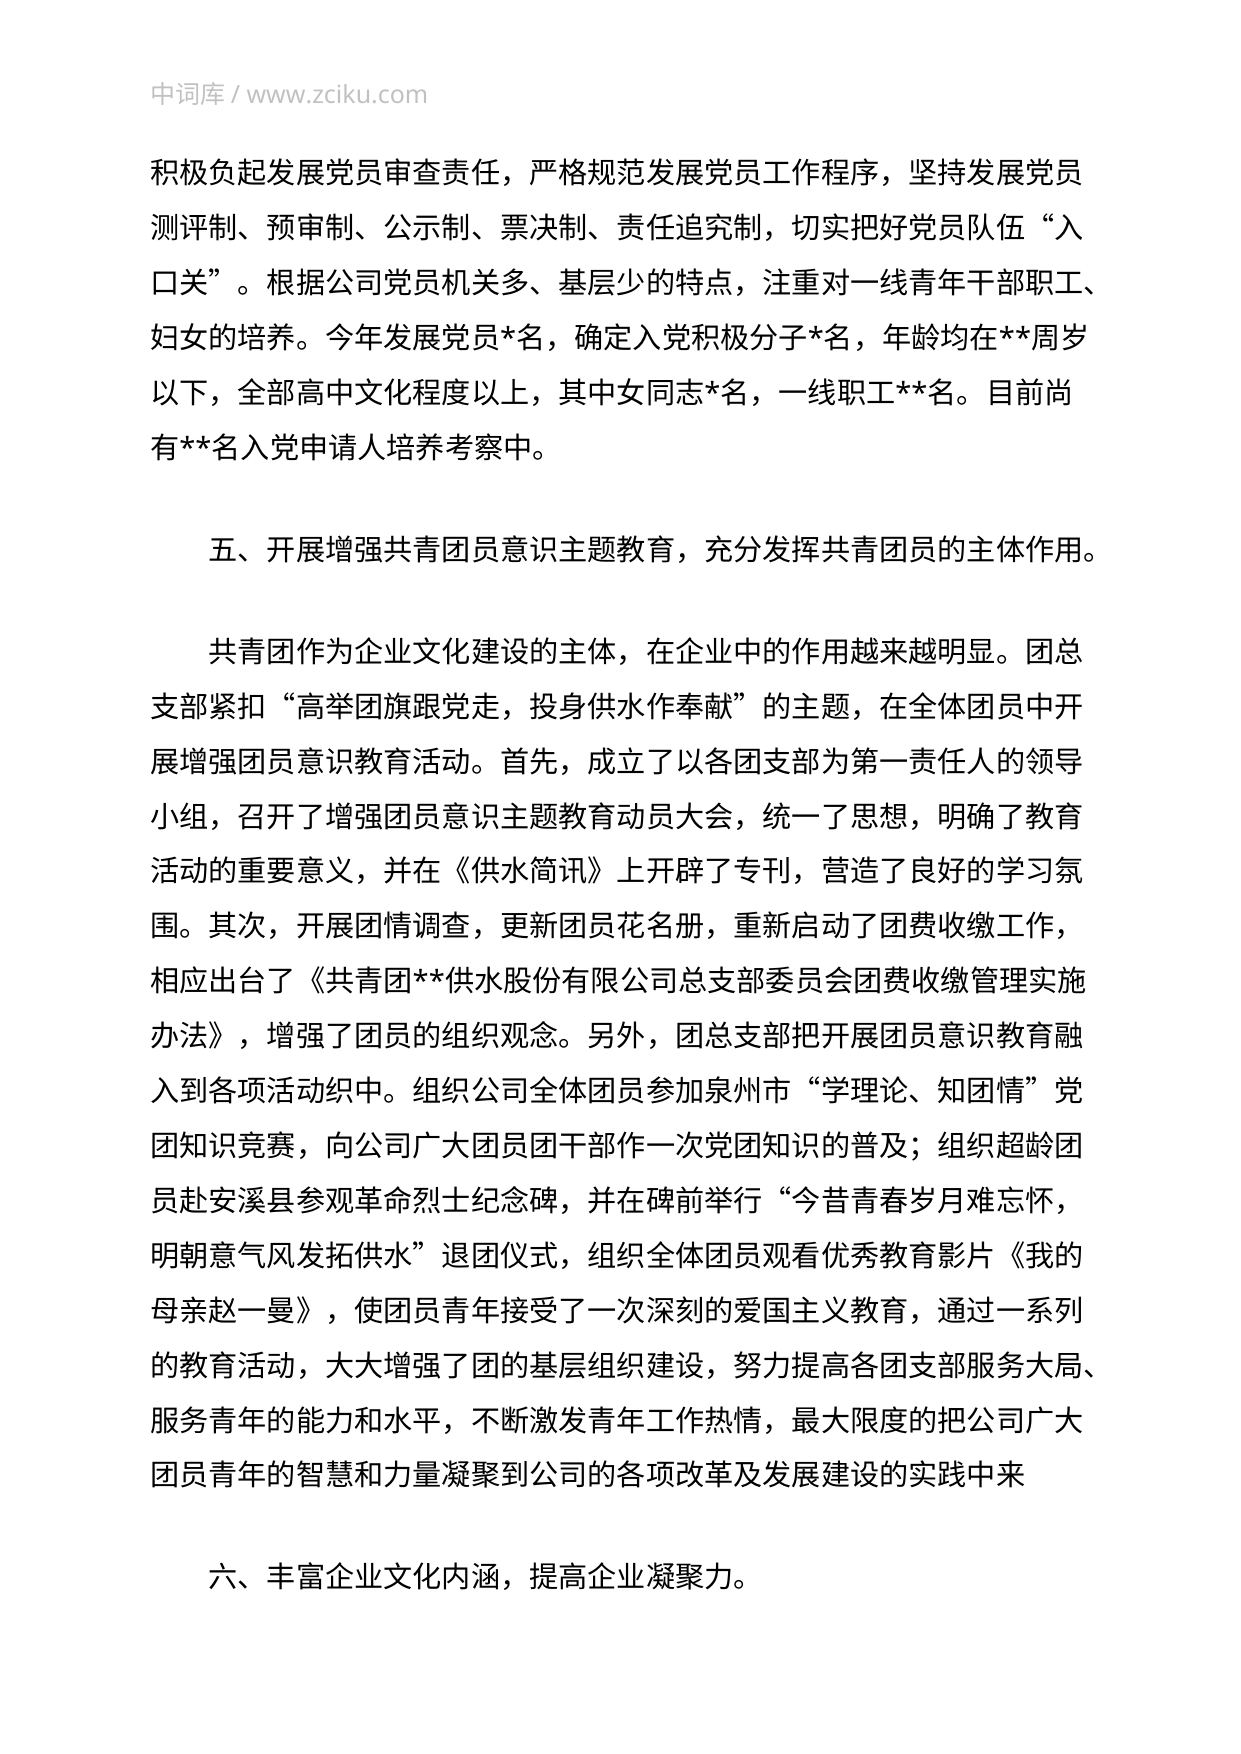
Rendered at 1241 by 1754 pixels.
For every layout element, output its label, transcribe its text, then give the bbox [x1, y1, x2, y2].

text 共青团作为企业文化建设的主体，在企业中的作用越来越明显。团总支部紧扣“高举团旗跟党走，投身供水作奉献”的主题，在全体团员中开展增强团员意识教育活动。首先，成立了以各团支部为第一责任人的领导小组，召开了增强团员意识主题教育动员大会，统一了思想，明确了教育活动的重要意义，并在《供水简讯》上开辟了专刊，营造了良好的学习氛围。其次，开展团情调查，更新团员花名册，重新启动了团费收缴工作，相应出台了《共青团**供水股份有限公司总支部委员会团费收缴管理实施办法》，增强了团员的组织观念。另外，团总支部把开展团员意识教育融入到各项活动织中。组织公司全体团员参加泉州市“学理论、知团情”党团知识竞赛，向公司广大团员团干部作一次党团知识的普及；组织超龄团员赴安溪县参观革命烈士纪念碑，并在碑前举行“今昔青春岁月难忘怀，明朝意气风发拓供水”退团仪式，组织全体团员观看优秀教育影片《我的母亲赵一曼》，使团员青年接受了一次深刻的爱国主义教育，通过一系列的教育活动，大大增强了团的基层组织建设，努力提高各团支部服务大局、服务青年的能力和水平，不断激发青年工作热情，最大限度的把公司广大团员青年的智慧和力量凝聚到公司的各项改革及发展建设的实践中来 [150, 628, 1090, 1494]
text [150, 150, 1090, 467]
text 六、丰富企业文化内涵，提高企业凝聚力。 [150, 1554, 1090, 1596]
text 五、开展增强共青团员意识主题教育，充分发挥共青团员的主体作用。 [150, 527, 1090, 569]
